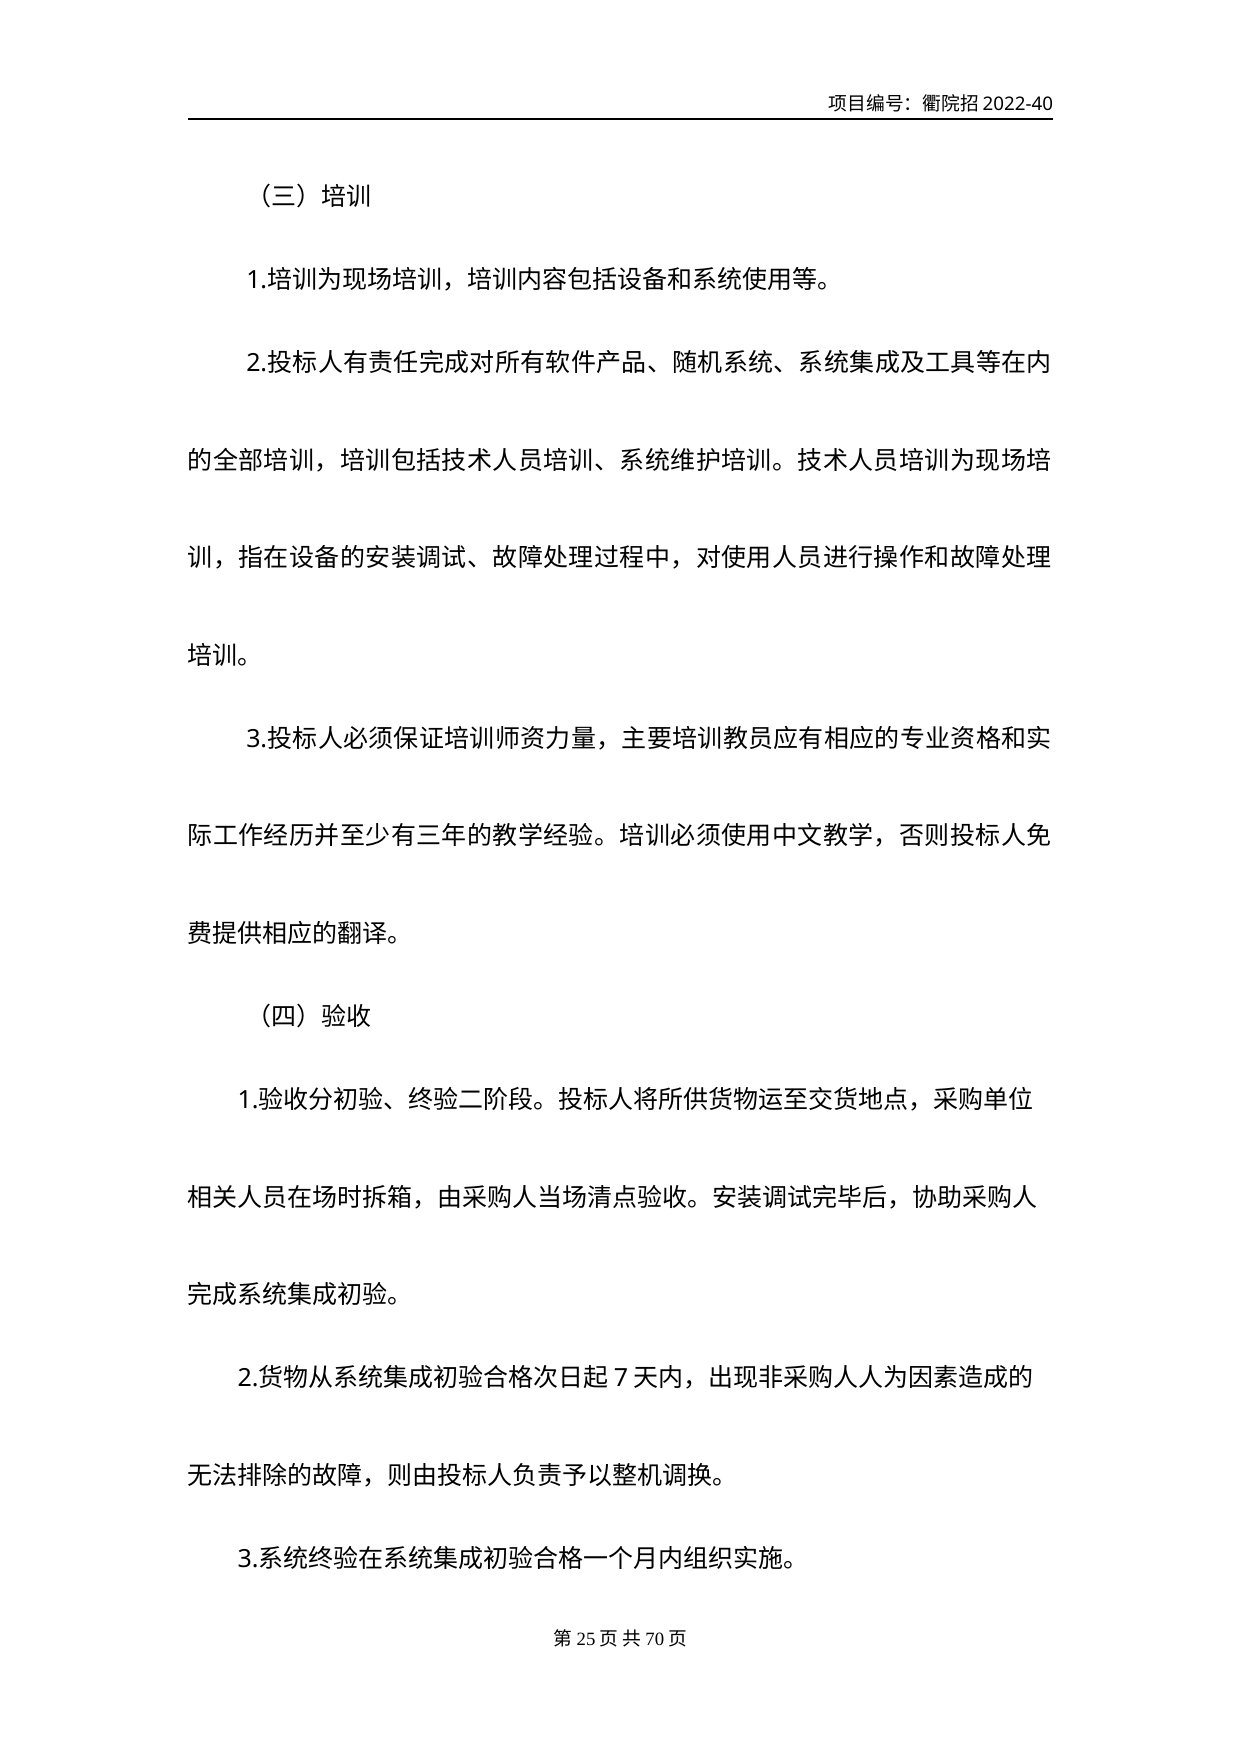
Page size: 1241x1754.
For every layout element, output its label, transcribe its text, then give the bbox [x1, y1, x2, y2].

text 3.系统终验在系统集成初验合格一个月内组织实施。 [187, 1524, 1053, 1589]
text （三）培训 [187, 162, 1053, 227]
text 3.投标人必须保证培训师资力量，主要培训教员应有相应的专业资格和实际工作经历并至少有三年的教学经验。培训必须使用中文教学，否则投标人免费提供相应的翻译。 [187, 704, 1053, 964]
text （四）验收 [187, 982, 1053, 1047]
text 1.验收分初验、终验二阶段。投标人将所供货物运至交货地点，采购单位相关人员在场时拆箱，由采购人当场清点验收。安装调试完毕后，协助采购人完成系统集成初验。 [187, 1065, 1053, 1325]
text 2.投标人有责任完成对所有软件产品、随机系统、系统集成及工具等在内的全部培训，培训包括技术人员培训、系统维护培训。技术人员培训为现场培训，指在设备的安装调试、故障处理过程中，对使用人员进行操作和故障处理培训。 [187, 328, 1053, 686]
text 1.培训为现场培训，培训内容包括设备和系统使用等。 [187, 245, 1053, 310]
text 2.货物从系统集成初验合格次日起7天内，出现非采购人人为因素造成的无法排除的故障，则由投标人负责予以整机调换。 [187, 1343, 1053, 1506]
